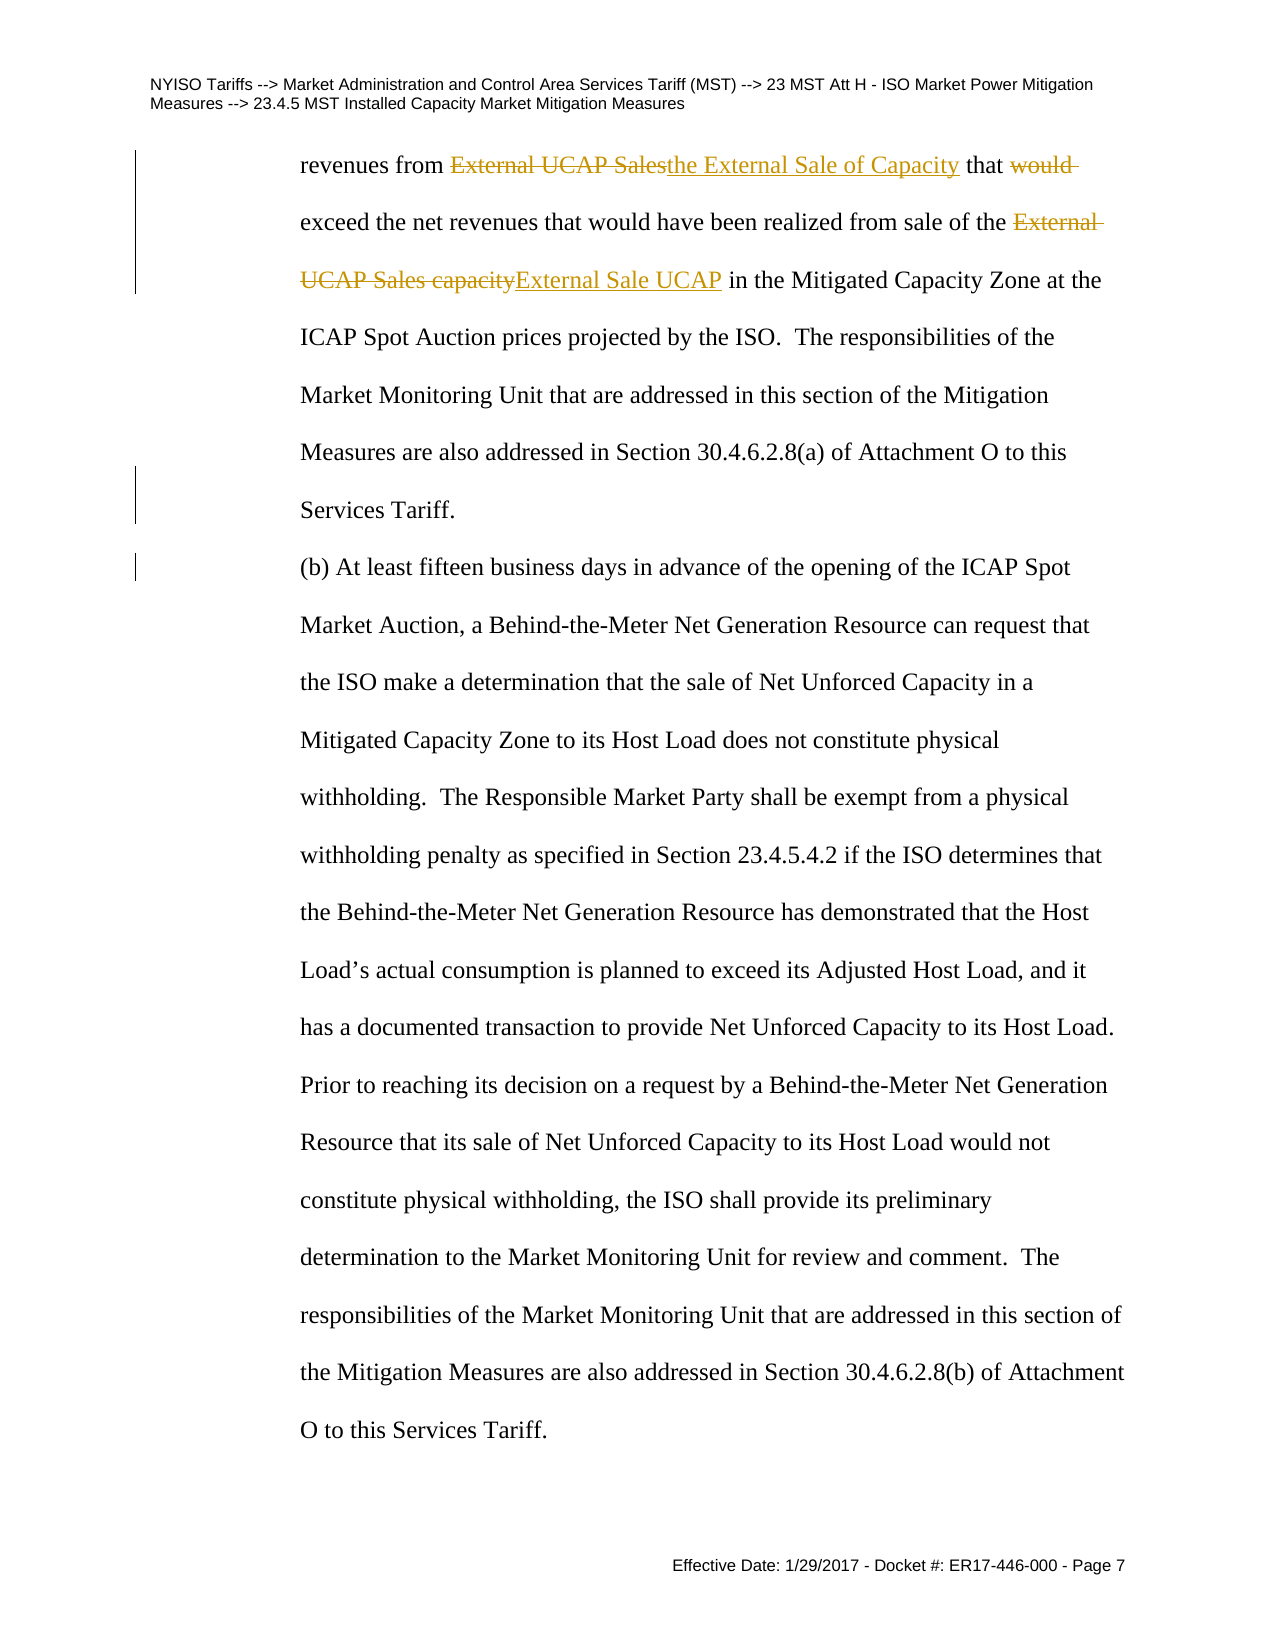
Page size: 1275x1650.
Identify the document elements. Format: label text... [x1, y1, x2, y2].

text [225, 150, 1125, 524]
text (b) At least fifteen business days in advance of the opening of the ICAP Spot Market Auction, a Behind-the-Meter Net Generation Resource can request that the ISO make a determination that the sale of Net Unforced Capacity in a Mitigated Capacity Zone to its Host Load does not constitute physical withholding. The Responsible Market Party shall be exempt from a physical withholding penalty as specified in Section 23.4.5.4.2 if the ISO determines that the Behind-the-Meter Net Generation Resource has demonstrated that the Host Load’s actual consumption is planned to exceed its Adjusted Host Load, and it has a documented transaction to provide Net Unforced Capacity to its Host Load. Prior to reaching its decision on a request by a Behind-the-Meter Net Generation Resource that its sale of Net Unforced Capacity to its Host Load would not constitute physical withholding, the ISO shall provide its preliminary determination to the Market Monitoring Unit for review and comment. The responsibilities of the Market Monitoring Unit that are addressed in this section of the Mitigation Measures are also addressed in Section 30.4.6.2.8(b) of Attachment O to this Services Tariff. [225, 552, 1125, 1444]
